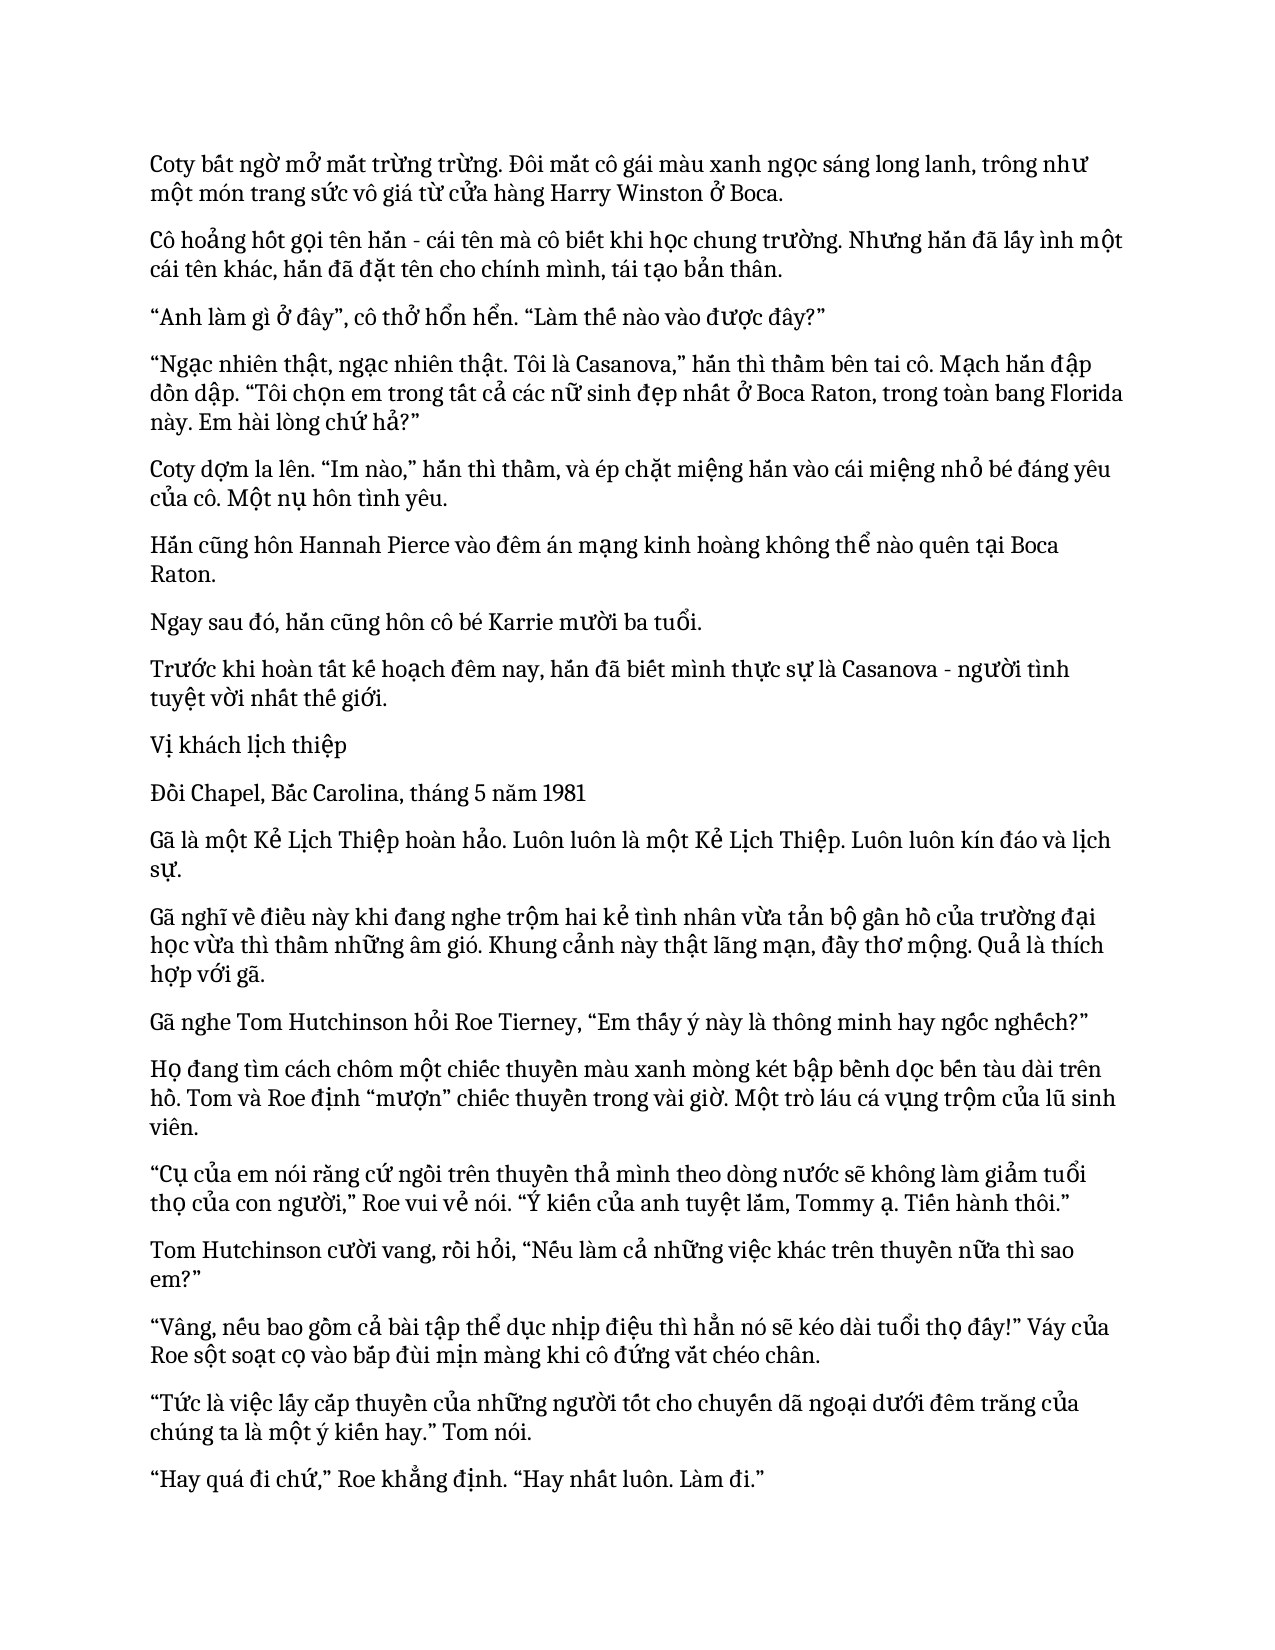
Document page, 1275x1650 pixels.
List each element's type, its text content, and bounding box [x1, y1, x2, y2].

text Coty dợm la lên. “Im nào,” hắn thì thầm, và ép chặt miệng hắn vào cái miệng nhỏ bé đáng yêu của cô. Một nụ hôn tình yêu. [150, 455, 1125, 512]
text “Tức là việc lấy cắp thuyền của những người tốt cho chuyến dã ngoại dưới đêm trăng của chúng ta là một ý kiến hay.” Tom nói. [150, 1389, 1125, 1446]
text Gã nghĩ về điều này khi đang nghe trộm hai kẻ tình nhân vừa tản bộ gần hồ của trường đại học vừa thì thầm những âm gió. Khung cảnh này thật lãng mạn, đầy thơ mộng. Quả là thích hợp với gã. [150, 902, 1125, 989]
text Ngay sau đó, hắn cũng hôn cô bé Karrie mười ba tuổi. [150, 607, 1125, 636]
text “Hay quá đi chứ,” Roe khẳng định. “Hay nhất luôn. Làm đi.” [150, 1465, 1125, 1494]
text Coty bất ngờ mở mắt trừng trừng. Đôi mắt cô gái màu xanh ngọc sáng long lanh, trông như một món trang sức vô giá từ cửa hàng Harry Winston ở Boca. [150, 150, 1125, 207]
text “Ngạc nhiên thật, ngạc nhiên thật. Tôi là Casanova,” hắn thì thầm bên tai cô. Mạch hắn đập dồn dập. “Tôi chọn em trong tất cả các nữ sinh đẹp nhất ở Boca Raton, trong toàn bang Florida này. Em hài lòng chứ hả?” [150, 350, 1125, 436]
text Tom Hutchinson cười vang, rồi hỏi, “Nếu làm cả những việc khác trên thuyền nữa thì sao em?” [150, 1236, 1125, 1294]
text Hắn cũng hôn Hannah Pierce vào đêm án mạng kinh hoàng không thể nào quên tại Boca Raton. [150, 531, 1125, 589]
text Gã nghe Tom Hutchinson hỏi Roe Tierney, “Em thấy ý này là thông minh hay ngốc nghếch?” [150, 1007, 1125, 1036]
text Vị khách lịch thiệp [150, 731, 1125, 760]
text “Anh làm gì ở đây”, cô thở hổn hển. “Làm thế nào vào được đây?” [150, 302, 1125, 331]
text Đồi Chapel, Bắc Carolina, tháng 5 năm 1981 [150, 779, 1125, 807]
text Trước khi hoàn tất kế hoạch đêm nay, hắn đã biết mình thực sự là Casanova - người tình tuyệt vời nhất thế giới. [150, 655, 1125, 712]
text “Cụ của em nói rằng cứ ngồi trên thuyền thả mình theo dòng nước sẽ không làm giảm tuổi thọ của con người,” Roe vui vẻ nói. “Ý kiến của anh tuyệt lắm, Tommy ạ. Tiến hành thôi.” [150, 1160, 1125, 1217]
text Gã là một Kẻ Lịch Thiệp hoàn hảo. Luôn luôn là một Kẻ Lịch Thiệp. Luôn luôn kín đáo và lịch sự. [150, 826, 1125, 884]
text “Vâng, nếu bao gồm cả bài tập thể dục nhịp điệu thì hẳn nó sẽ kéo dài tuổi thọ đấy!” Váy của Roe sột soạt cọ vào bắp đùi mịn màng khi cô đứng vắt chéo chân. [150, 1312, 1125, 1370]
text Họ đang tìm cách chôm một chiếc thuyền màu xanh mòng két bập bềnh dọc bến tàu dài trên hồ. Tom và Roe định “mượn” chiếc thuyền trong vài giờ. Một trò láu cá vụng trộm của lũ sinh viên. [150, 1055, 1125, 1141]
text Cô hoảng hốt gọi tên hắn - cái tên mà cô biết khi học chung trường. Nhưng hắn đã lấy ình một cái tên khác, hắn đã đặt tên cho chính mình, tái tạo bản thân. [150, 226, 1125, 284]
